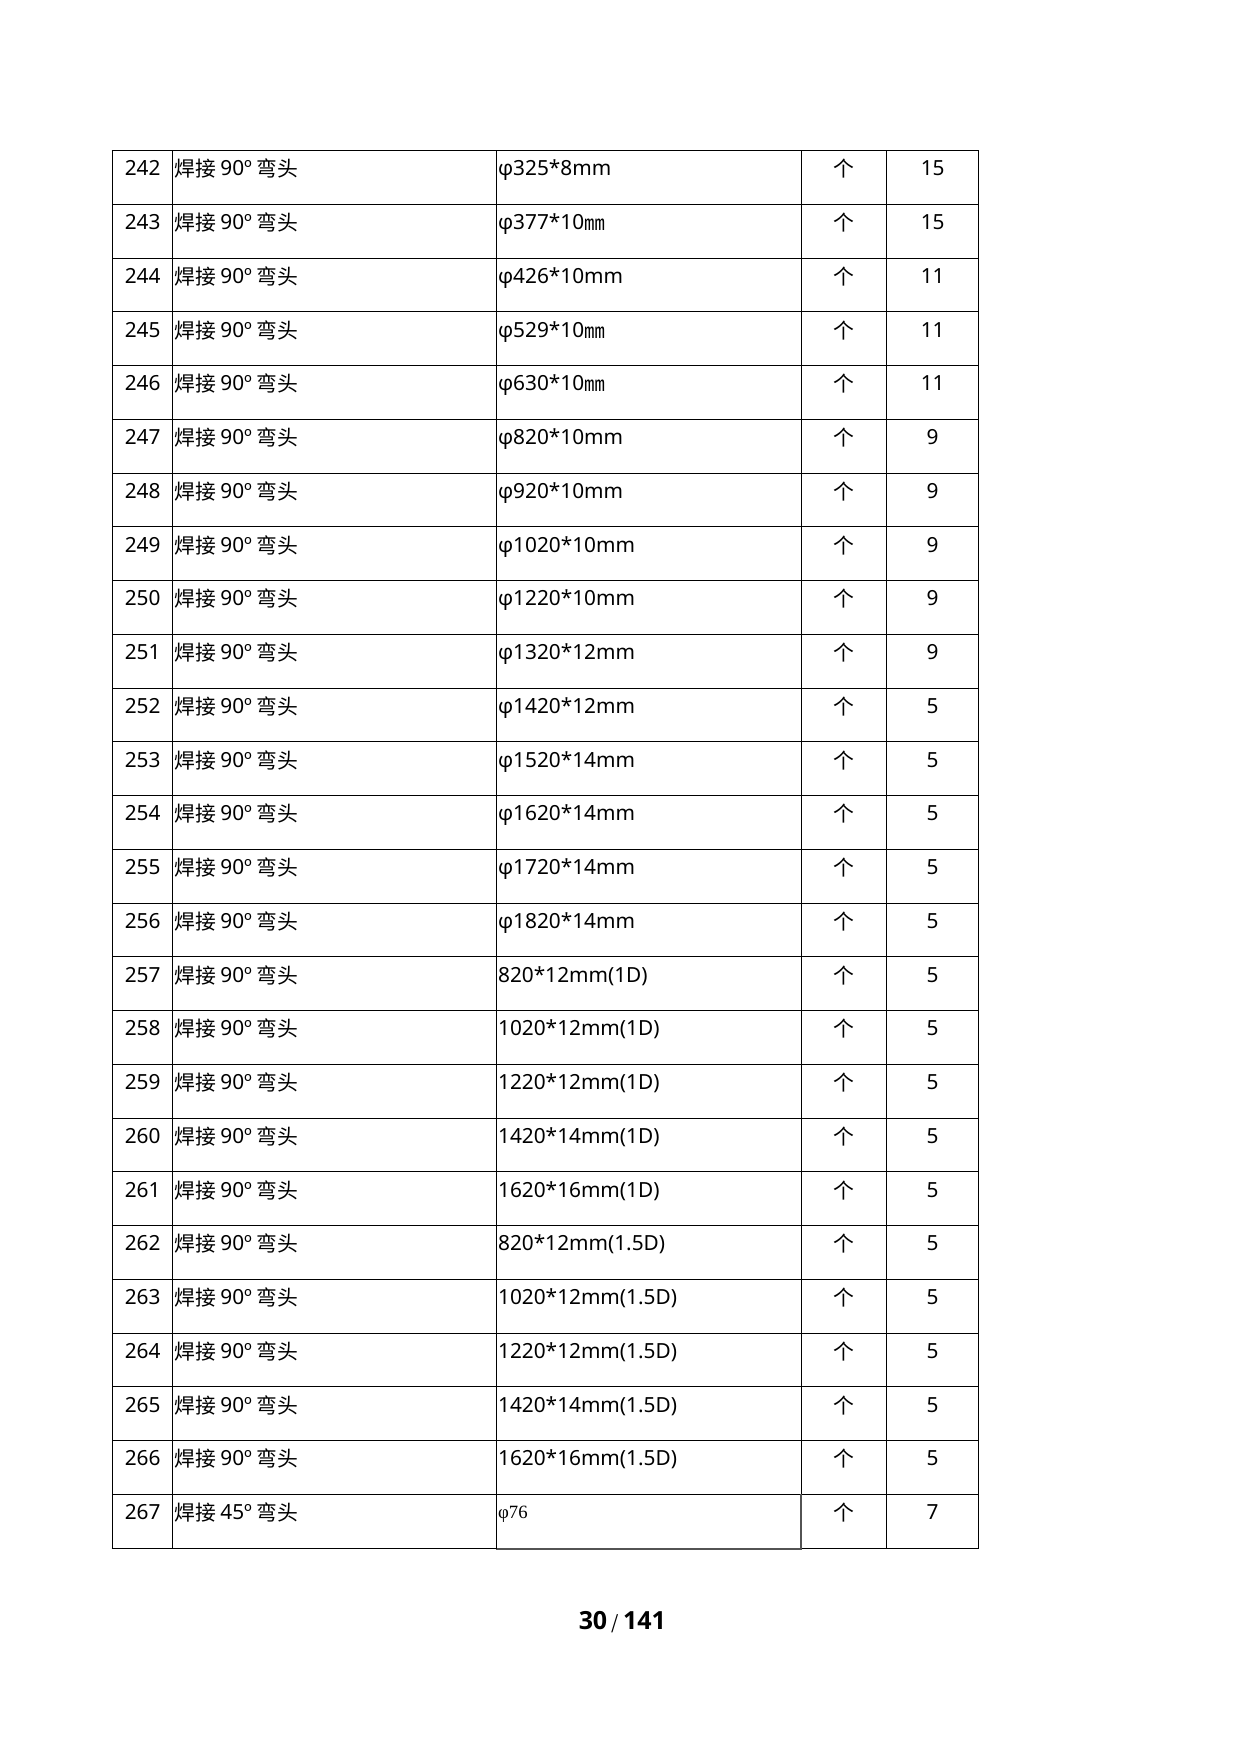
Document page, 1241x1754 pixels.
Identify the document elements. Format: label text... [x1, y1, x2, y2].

table_cell 259 [113, 1065, 172, 1117]
table_cell 242 [113, 151, 172, 204]
table_cell 焊接90º弯头 [173, 1119, 496, 1171]
table_cell 个 [802, 151, 886, 204]
table_cell 252 [113, 689, 172, 741]
table_cell 焊接90º弯头 [173, 1011, 496, 1064]
table_cell φ630*10㎜ [497, 366, 801, 419]
table_cell 255 [113, 850, 172, 902]
table_cell 焊接90º弯头 [173, 850, 496, 902]
table_cell 个 [802, 689, 886, 741]
table_cell 5 [887, 796, 978, 849]
table_cell 焊接90º弯头 [173, 151, 496, 204]
table_cell 5 [887, 1065, 978, 1117]
table_cell 个 [802, 1387, 886, 1440]
table_cell 个 [802, 904, 886, 956]
table_cell φ529*10㎜ [497, 312, 801, 365]
table_cell 250 [113, 581, 172, 634]
table_cell φ920*10mm [497, 474, 801, 526]
table_cell 11 [887, 312, 978, 365]
table_cell 5 [887, 689, 978, 741]
table_cell 个 [802, 850, 886, 902]
table_cell 11 [887, 259, 978, 311]
table_cell 243 [113, 205, 172, 257]
table_cell 248 [113, 474, 172, 526]
table_cell 5 [887, 1334, 978, 1386]
table_cell 254 [113, 796, 172, 849]
table_cell 焊接90º弯头 [173, 205, 496, 257]
table_cell 焊接90º弯头 [173, 366, 496, 419]
table_cell 个 [802, 742, 886, 795]
table_cell φ76 [497, 1495, 800, 1547]
table_cell 焊接90º弯头 [173, 1387, 496, 1440]
table_cell 焊接90º弯头 [173, 474, 496, 526]
table_cell 5 [887, 1226, 978, 1279]
table_cell 245 [113, 312, 172, 365]
table_cell 264 [113, 1334, 172, 1386]
table_cell 246 [113, 366, 172, 419]
table_cell 263 [113, 1280, 172, 1332]
table_cell 266 [113, 1441, 172, 1494]
table_cell 5 [887, 904, 978, 956]
table_cell 焊接90º弯头 [173, 635, 496, 687]
table_cell 1020*12mm(1D) [497, 1011, 801, 1064]
table_cell 焊接90º弯头 [173, 742, 496, 795]
table_cell 个 [802, 1119, 886, 1171]
table_cell 5 [887, 1280, 978, 1332]
table_cell 260 [113, 1119, 172, 1171]
table_cell 焊接45º弯头 [173, 1495, 496, 1547]
table_cell 焊接90º弯头 [173, 259, 496, 311]
table_cell 261 [113, 1172, 172, 1225]
table_cell 267 [113, 1495, 172, 1547]
table_cell 256 [113, 904, 172, 956]
table_cell 251 [113, 635, 172, 687]
table_cell 个 [802, 366, 886, 419]
table_cell 9 [887, 635, 978, 687]
table_cell 焊接90º弯头 [173, 1172, 496, 1225]
table_cell 个 [802, 420, 886, 472]
table_cell 1620*16mm(1D) [497, 1172, 801, 1225]
table_cell 焊接90º弯头 [173, 420, 496, 472]
table_cell 244 [113, 259, 172, 311]
table_cell 9 [887, 474, 978, 526]
table_cell φ1820*14mm [497, 904, 801, 956]
table_cell 15 [887, 205, 978, 257]
table_cell φ426*10mm [497, 259, 801, 311]
table_cell 1420*14mm(1.5D) [497, 1387, 801, 1440]
table_cell 个 [802, 1011, 886, 1064]
table_cell 焊接90º弯头 [173, 1334, 496, 1386]
table_cell 247 [113, 420, 172, 472]
table_cell 焊接90º弯头 [173, 581, 496, 634]
table_cell 5 [887, 850, 978, 902]
table_cell φ1520*14mm [497, 742, 801, 795]
table_cell 5 [887, 742, 978, 795]
table_cell 个 [802, 957, 886, 1010]
table_cell 5 [887, 1119, 978, 1171]
table_cell φ820*10mm [497, 420, 801, 472]
table_cell 1020*12mm(1.5D) [497, 1280, 801, 1332]
table_cell 1220*12mm(1D) [497, 1065, 801, 1117]
table_cell 个 [802, 259, 886, 311]
table_cell φ1420*12mm [497, 689, 801, 741]
table_cell 个 [802, 796, 886, 849]
table_cell 焊接90º弯头 [173, 957, 496, 1010]
table_cell 焊接90º弯头 [173, 1441, 496, 1494]
table_cell φ325*8mm [497, 151, 801, 204]
table_cell 焊接90º弯头 [173, 1226, 496, 1279]
table_cell 249 [113, 527, 172, 580]
table_cell φ377*10㎜ [497, 205, 801, 257]
table_cell 1620*16mm(1.5D) [497, 1441, 801, 1494]
table_cell 820*12mm(1.5D) [497, 1226, 801, 1279]
table_cell 5 [887, 1387, 978, 1440]
table_cell 253 [113, 742, 172, 795]
table_cell 个 [802, 635, 886, 687]
table_cell 257 [113, 957, 172, 1010]
table_cell 焊接90º弯头 [173, 796, 496, 849]
table_cell 个 [802, 1065, 886, 1117]
table_cell 262 [113, 1226, 172, 1279]
table_cell 5 [887, 1011, 978, 1064]
table_cell φ1020*10mm [497, 527, 801, 580]
table_cell 个 [802, 1441, 886, 1494]
table_cell 焊接90º弯头 [173, 904, 496, 956]
table_cell 9 [887, 420, 978, 472]
table_cell 9 [887, 527, 978, 580]
table_cell 焊接90º弯头 [173, 689, 496, 741]
table_cell 5 [887, 1441, 978, 1494]
table_cell 9 [887, 581, 978, 634]
table_cell 个 [802, 1495, 886, 1547]
table_cell 5 [887, 957, 978, 1010]
table_cell φ1620*14mm [497, 796, 801, 849]
table_cell 15 [887, 151, 978, 204]
table_cell φ1220*10mm [497, 581, 801, 634]
table_cell φ1720*14mm [497, 850, 801, 902]
table_cell 个 [802, 312, 886, 365]
table_cell φ1320*12mm [497, 635, 801, 687]
table_cell 1420*14mm(1D) [497, 1119, 801, 1171]
table_cell 个 [802, 1280, 886, 1332]
table_cell 焊接90º弯头 [173, 1280, 496, 1332]
table_cell 个 [802, 1334, 886, 1386]
table_cell 7 [887, 1495, 978, 1547]
table_cell 个 [802, 527, 886, 580]
table_cell 个 [802, 474, 886, 526]
table_cell 11 [887, 366, 978, 419]
table_cell 焊接90º弯头 [173, 1065, 496, 1117]
table_cell 焊接90º弯头 [173, 527, 496, 580]
table_cell 1220*12mm(1.5D) [497, 1334, 801, 1386]
table_cell 个 [802, 205, 886, 257]
table_cell 820*12mm(1D) [497, 957, 801, 1010]
table_cell 个 [802, 1226, 886, 1279]
table_cell 个 [802, 581, 886, 634]
table_cell 5 [887, 1172, 978, 1225]
table_cell 258 [113, 1011, 172, 1064]
table_cell 个 [802, 1172, 886, 1225]
table_cell 焊接90º弯头 [173, 312, 496, 365]
table_cell 265 [113, 1387, 172, 1440]
